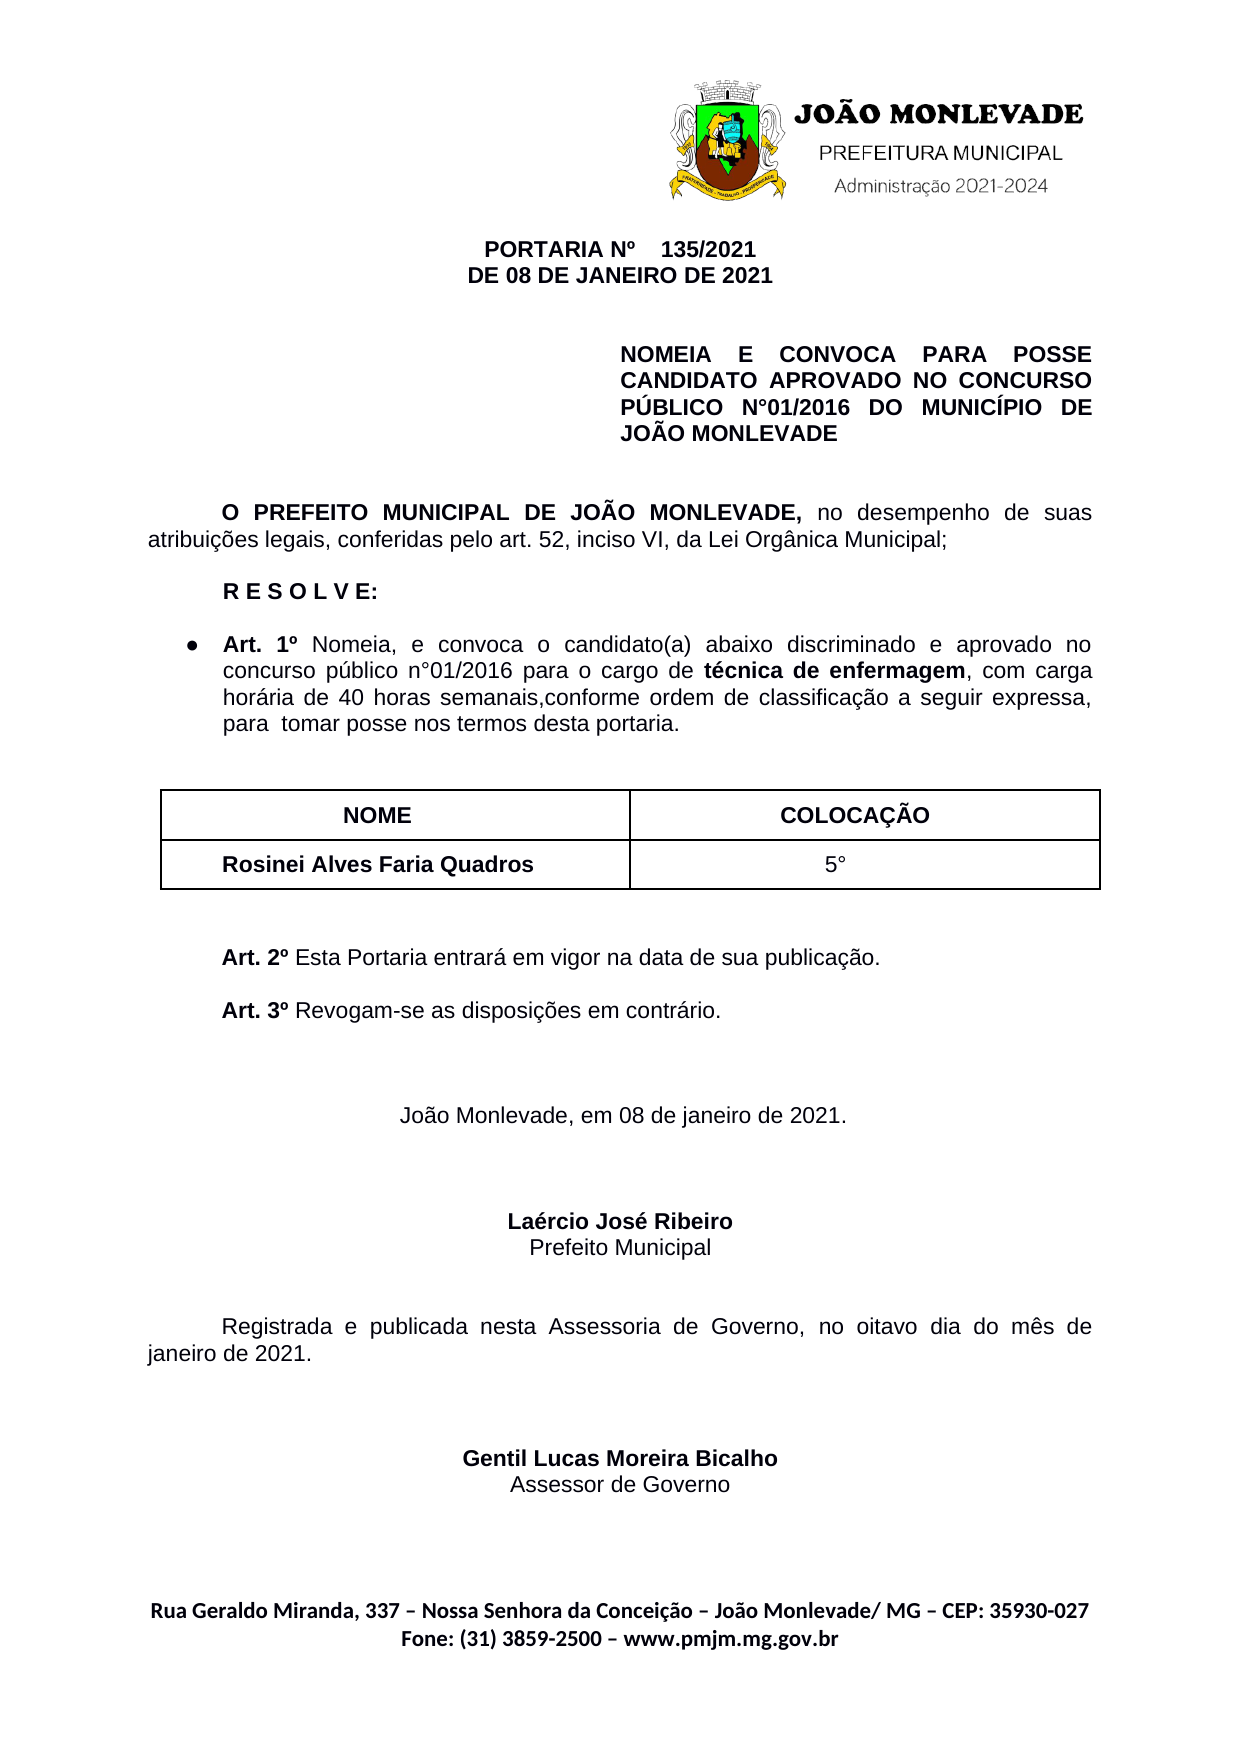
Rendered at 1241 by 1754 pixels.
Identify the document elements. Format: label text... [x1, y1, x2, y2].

text NOMEIA E CONVOCA PARA POSSE CANDIDATO APROVADO NO CONCURSO PÚBLICO N°01/2016 DO MUNICÍPIO DE JOÃO MONLEVADE [620, 341, 1092, 447]
table_cell 5° [631, 841, 1099, 888]
text PORTARIA Nº 135/2021 [148, 236, 1092, 262]
text Gentil Lucas Moreira Bicalho [148, 1445, 1092, 1471]
text DE 08 DE JANEIRO DE 2021 [148, 262, 1092, 288]
list Art. 1º Nomeia, e convoca o candidato(a) abaixo discriminado e aprovado no concurso público n°01/2016 para o cargo de técnica de enfermagem, com carga horária de 40 horas semanais,conforme ordem de classificação a seguir expressa, para tomar posse nos termos desta portaria. [185, 631, 1092, 736]
picture [662, 73, 1093, 208]
text Assessor de Governo [148, 1471, 1092, 1498]
text João Monlevade, em 08 de janeiro de 2021. [148, 1102, 1092, 1129]
text Art. 2º Esta Portaria entrará em vigor na data de sua publicação. [148, 944, 1092, 971]
table_header COLOCAÇÃO [631, 791, 1099, 838]
text R E S O L V E: [148, 578, 1092, 605]
table_header NOME [162, 791, 629, 838]
text Laércio José Ribeiro [148, 1208, 1092, 1234]
text Art. 3º Revogam-se as disposições em contrário. [148, 997, 1092, 1023]
text Prefeito Municipal [148, 1234, 1092, 1260]
text Registrada e publicada nesta Assessoria de Governo, no oitavo dia do mês de janeiro de 2021. [148, 1313, 1092, 1366]
text O PREFEITO MUNICIPAL DE JOÃO MONLEVADE, no desempenho de suas atribuições legais, conferidas pelo art. 52, inciso VI, da Lei Orgânica Municipal; [148, 499, 1092, 552]
table_cell Rosinei Alves Faria Quadros [162, 841, 629, 888]
